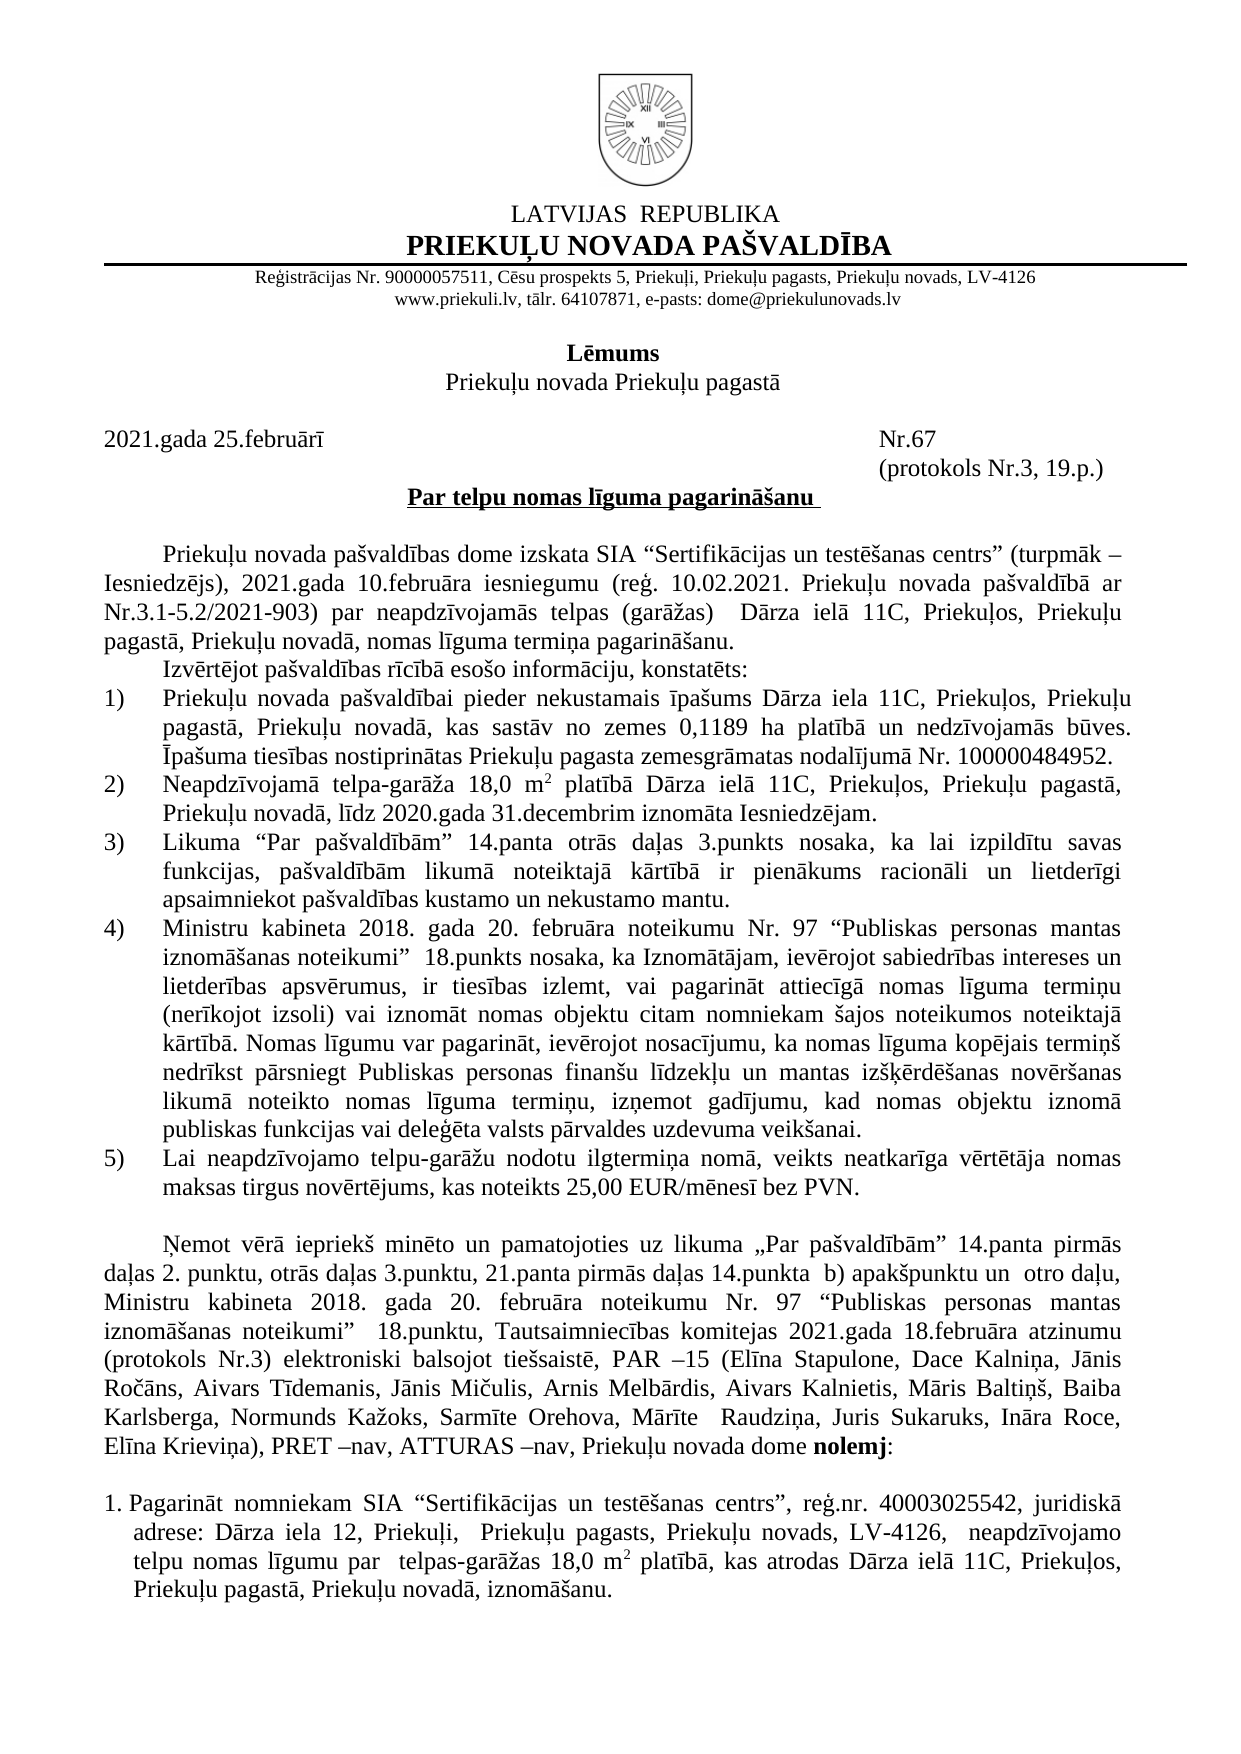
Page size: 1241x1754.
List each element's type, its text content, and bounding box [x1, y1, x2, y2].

text 2021.gada 25.februārī Nr.67 [103, 424, 1122, 453]
text Izvērtējot pašvaldības rīcībā esošo informāciju, konstatēts: [103, 654, 1132, 683]
list Likuma “Par pašvaldībām” 14.panta otrās daļas 3.punkts nosaka, ka lai izpildītu savas funkcijas, pašvaldībām likumā noteiktajā kārtībā ir pienākums racionāli un lietderīgi apsaimniekot pašvaldības kustamo un nekustamo mantu. [103, 827, 1122, 913]
text PRIEKUĻU NOVADA PAŠVALDĪBA [103, 228, 1187, 266]
text Priekuļu novada Priekuļu pagastā [103, 367, 1122, 396]
text Reģistrācijas Nr. 90000057511, Cēsu prospekts 5, Priekuļi, Priekuļu pagasts, Priekuļu novads, LV-4126 [103, 266, 1187, 288]
text Ņemot vērā iepriekš minēto un pamatojoties uz likuma „Par pašvaldībām” 14.panta pirmās daļas 2. punktu, otrās daļas 3.punktu, 21.panta pirmās daļas 14.punkta b) apakšpunktu un otro daļu, Ministru kabineta 2018. gada 20. februāra noteikumu Nr. 97 “Publiskas personas mantas iznomāšanas noteikumi” 18.punktu, Tautsaimniecības komitejas 2021.gada 18.februāra atzinumu (protokols Nr.3) elektroniski balsojot tiešsaistē, PAR –15 (Elīna Stapulone, Dace Kalniņa, Jānis Ročāns, Aivars Tīdemanis, Jānis Mičulis, Arnis Melbārdis, Aivars Kalnietis, Māris Baltiņš, Baiba Karlsberga, Normunds Kažoks, Sarmīte Orehova, Mārīte Raudziņa, Juris Sukaruks, Ināra Roce, Elīna Krieviņa), PRET –nav, ATTURAS –nav, Priekuļu novada dome nolemj: [103, 1229, 1122, 1459]
text LATVIJAS REPUBLIKA [103, 199, 1187, 228]
list Pagarināt nomniekam SIA “Sertifikācijas un testēšanas centrs”, reģ.nr. 40003025542, juridiskā adrese: Dārza iela 12, Priekuļi, Priekuļu pagasts, Priekuļu novads, LV-4126, neapdzīvojamo telpu nomas līgumu par telpas-garāžas 18,0 m2 platībā, kas atrodas Dārza ielā 11C, Priekuļos, Priekuļu pagastā, Priekuļu novadā, iznomāšanu. [103, 1488, 1122, 1603]
list Priekuļu novada pašvaldībai pieder nekustamais īpašums Dārza iela 11C, Priekuļos, Priekuļu pagastā, Priekuļu novadā, kas sastāv no zemes 0,1189 ha platībā un nedzīvojamās būves. Īpašuma tiesības nostiprinātas Priekuļu pagasta zemesgrāmatas nodalījumā Nr. 100000484952. [103, 683, 1132, 769]
text (protokols Nr.3, 19.p.) [103, 453, 1122, 482]
list Neapdzīvojamā telpa-garāža 18,0 m2 platībā Dārza ielā 11C, Priekuļos, Priekuļu pagastā, Priekuļu novadā, līdz 2020.gada 31.decembrim iznomāta Iesniedzējam. [103, 769, 1122, 827]
picture [597, 73, 693, 187]
text Lēmums [103, 338, 1122, 367]
text Priekuļu novada pašvaldības dome izskata SIA “Sertifikācijas un testēšanas centrs” (turpmāk – Iesniedzējs), 2021.gada 10.februāra iesniegumu (reģ. 10.02.2021. Priekuļu novada pašvaldībā ar Nr.3.1-5.2/2021-903) par neapdzīvojamās telpas (garāžas) Dārza ielā 11C, Priekuļos, Priekuļu pagastā, Priekuļu novadā, nomas līguma termiņa pagarināšanu. [103, 539, 1122, 654]
text Par telpu nomas līguma pagarināšanu [103, 482, 1117, 511]
text www.priekuli.lv, tālr. 64107871, e-pasts: dome@priekulunovads.lv [103, 288, 1187, 309]
list Lai neapdzīvojamo telpu-garāžu nodotu ilgtermiņa nomā, veikts neatkarīga vērtētāja nomas maksas tirgus novērtējums, kas noteikts 25,00 EUR/mēnesī bez PVN. [103, 1143, 1122, 1201]
list Ministru kabineta 2018. gada 20. februāra noteikumu Nr. 97 “Publiskas personas mantas iznomāšanas noteikumi” 18.punkts nosaka, ka Iznomātājam, ievērojot sabiedrības intereses un lietderības apsvērumus, ir tiesības izlemt, vai pagarināt attiecīgā nomas līguma termiņu (nerīkojot izsoli) vai iznomāt nomas objektu citam nomniekam šajos noteikumos noteiktajā kārtībā. Nomas līgumu var pagarināt, ievērojot nosacījumu, ka nomas līguma kopējais termiņš nedrīkst pārsniegt Publiskas personas finanšu līdzekļu un mantas izšķērdēšanas novēršanas likumā noteikto nomas līguma termiņu, izņemot gadījumu, kad nomas objektu iznomā publiskas funkcijas vai deleģēta valsts pārvaldes uzdevuma veikšanai. [103, 913, 1122, 1143]
